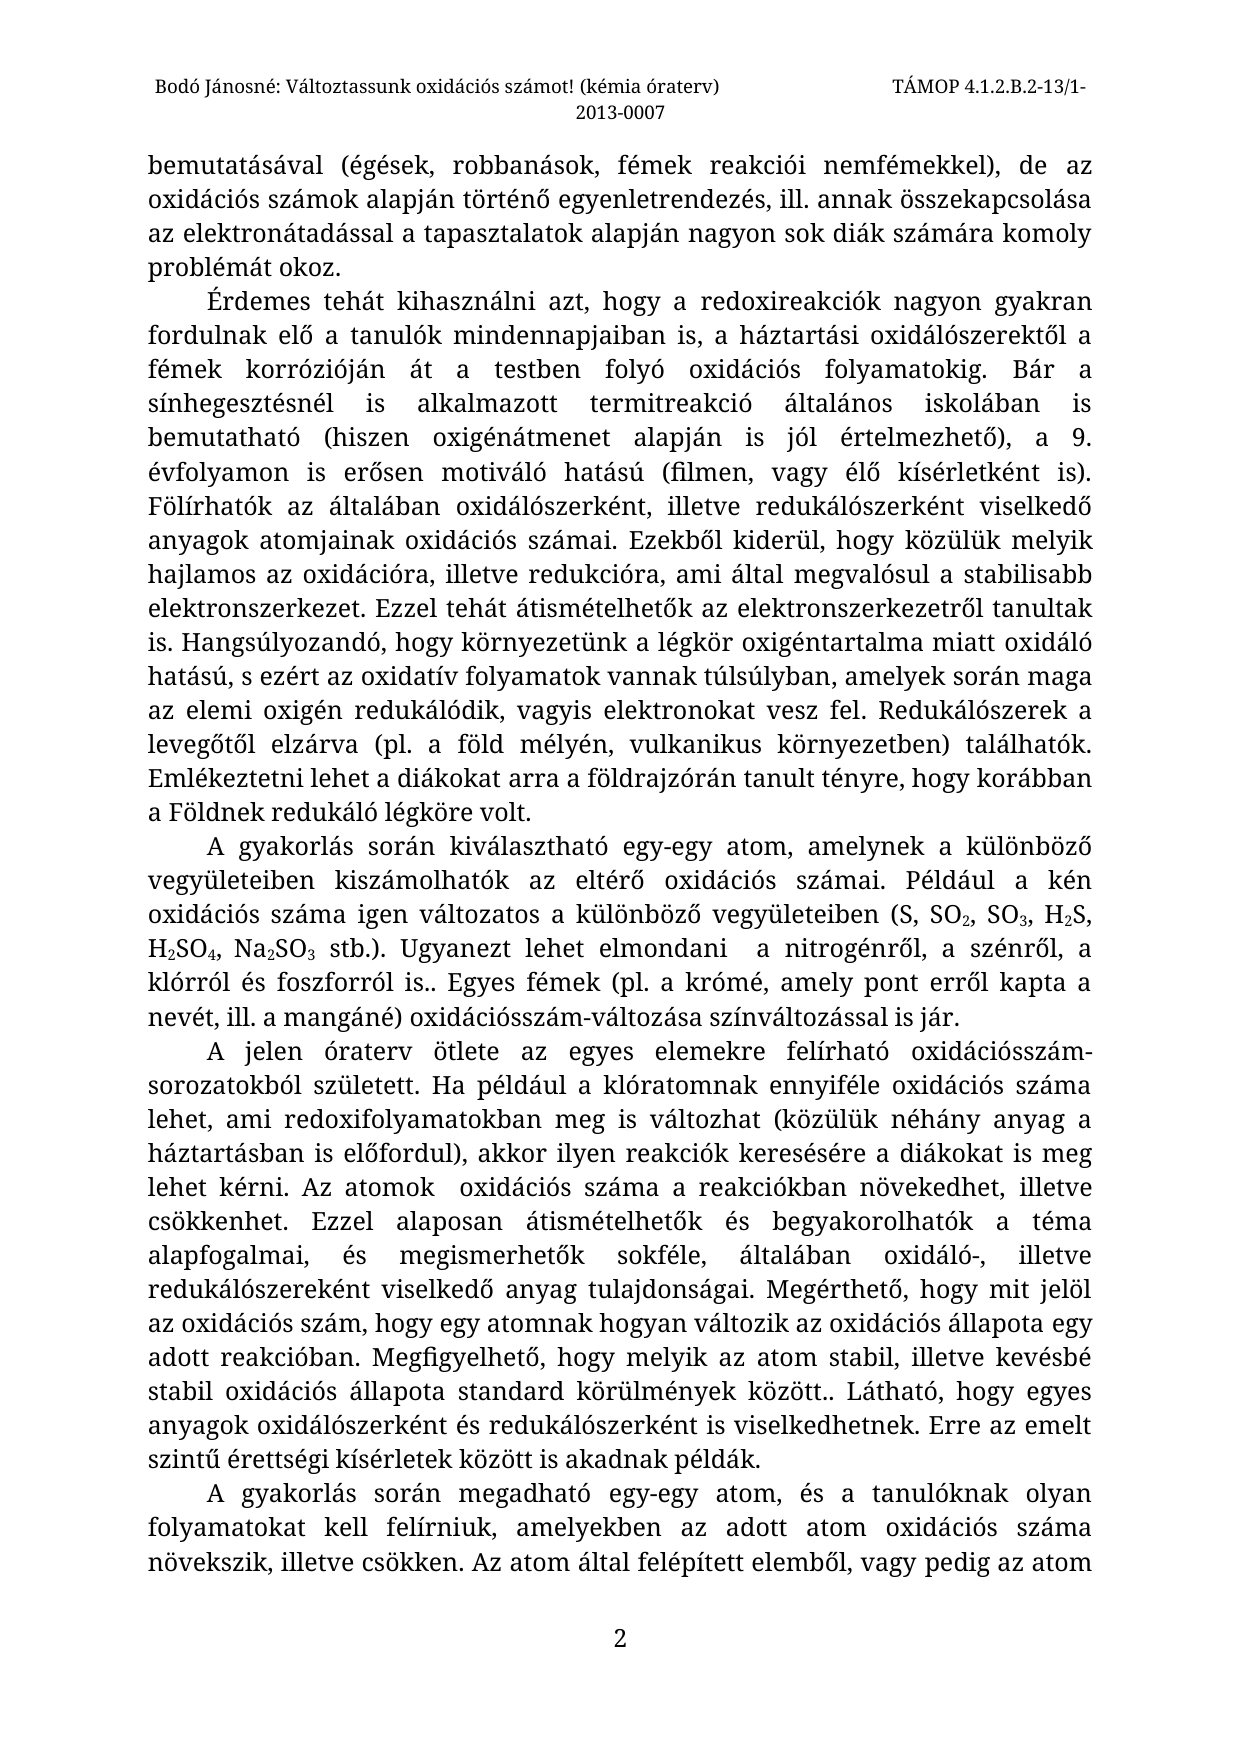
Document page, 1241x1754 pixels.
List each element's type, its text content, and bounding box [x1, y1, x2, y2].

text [148, 1476, 1093, 1578]
text Érdemes tehát kihasználni azt, hogy a redoxireakciók nagyon gyakran fordulnak elő a tanulók mindennapjaiban is, a háztartási oxidálószerektől a fémek korrózióján át a testben folyó oxidációs folyamatokig. Bár a sínhegesztésnél is alkalmazott termitreakció általános iskolában is bemutatható (hiszen oxigénátmenet alapján is jól értelmezhető), a 9. évfolyamon is erősen motiváló hatású (filmen, vagy élő kísérletként is). Fölírhatók az általában oxidálószerként, illetve redukálószerként viselkedő anyagok atomjainak oxidációs számai. Ezekből kiderül, hogy közülük melyik hajlamos az oxidációra, illetve redukcióra, ami által megvalósul a stabilisabb elektronszerkezet. Ezzel tehát átismételhetők az elektronszerkezetről tanultak is. Hangsúlyozandó, hogy környezetünk a légkör oxigéntartalma miatt oxidáló hatású, s ezért az oxidatív folyamatok vannak túlsúlyban, amelyek során maga az elemi oxigén redukálódik, vagyis elektronokat vesz fel. Redukálószerek a levegőtől elzárva (pl. a föld mélyén, vulkanikus környezetben) találhatók. Emlékeztetni lehet a diákokat arra a földrajzórán tanult tényre, hogy korábban a Földnek redukáló légköre volt. [148, 284, 1093, 829]
text A jelen óraterv ötlete az egyes elemekre felírható oxidációsszám-sorozatokból született. Ha például a klóratomnak ennyiféle oxidációs száma lehet, ami redoxifolyamatokban meg is változhat (közülük néhány anyag a háztartásban is előfordul), akkor ilyen reakciók keresésére a diákokat is meg lehet kérni. Az atomok oxidációs száma a reakciókban növekedhet, illetve csökkenhet. Ezzel alaposan átismételhetők és begyakorolhatók a téma alapfogalmai, és megismerhetők sokféle, általában oxidáló-, illetve redukálószereként viselkedő anyag tulajdonságai. Megérthető, hogy mit jelöl az oxidációs szám, hogy egy atomnak hogyan változik az oxidációs állapota egy adott reakcióban. Megfigyelhető, hogy melyik az atom stabil, illetve kevésbé stabil oxidációs állapota standard körülmények között.. Látható, hogy egyes anyagok oxidálószerként és redukálószerként is viselkedhetnek. Erre az emelt szintű érettségi kísérletek között is akadnak példák. [148, 1033, 1093, 1476]
text A gyakorlás során kiválasztható egy-egy atom, amelynek a különböző vegyületeiben kiszámolhatók az eltérő oxidációs számai. Például a kén oxidációs száma igen változatos a különböző vegyületeiben (S, SO2, SO3, H2S, H2SO4, Na2SO3 stb.). Ugyanezt lehet elmondani a nitrogénről, a szénről, a klórról és foszforról is.. Egyes fémek (pl. a krómé, amely pont erről kapta a nevét, ill. a mangáné) oxidációsszám-változása színváltozással is jár. [148, 829, 1093, 1033]
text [148, 148, 1093, 284]
